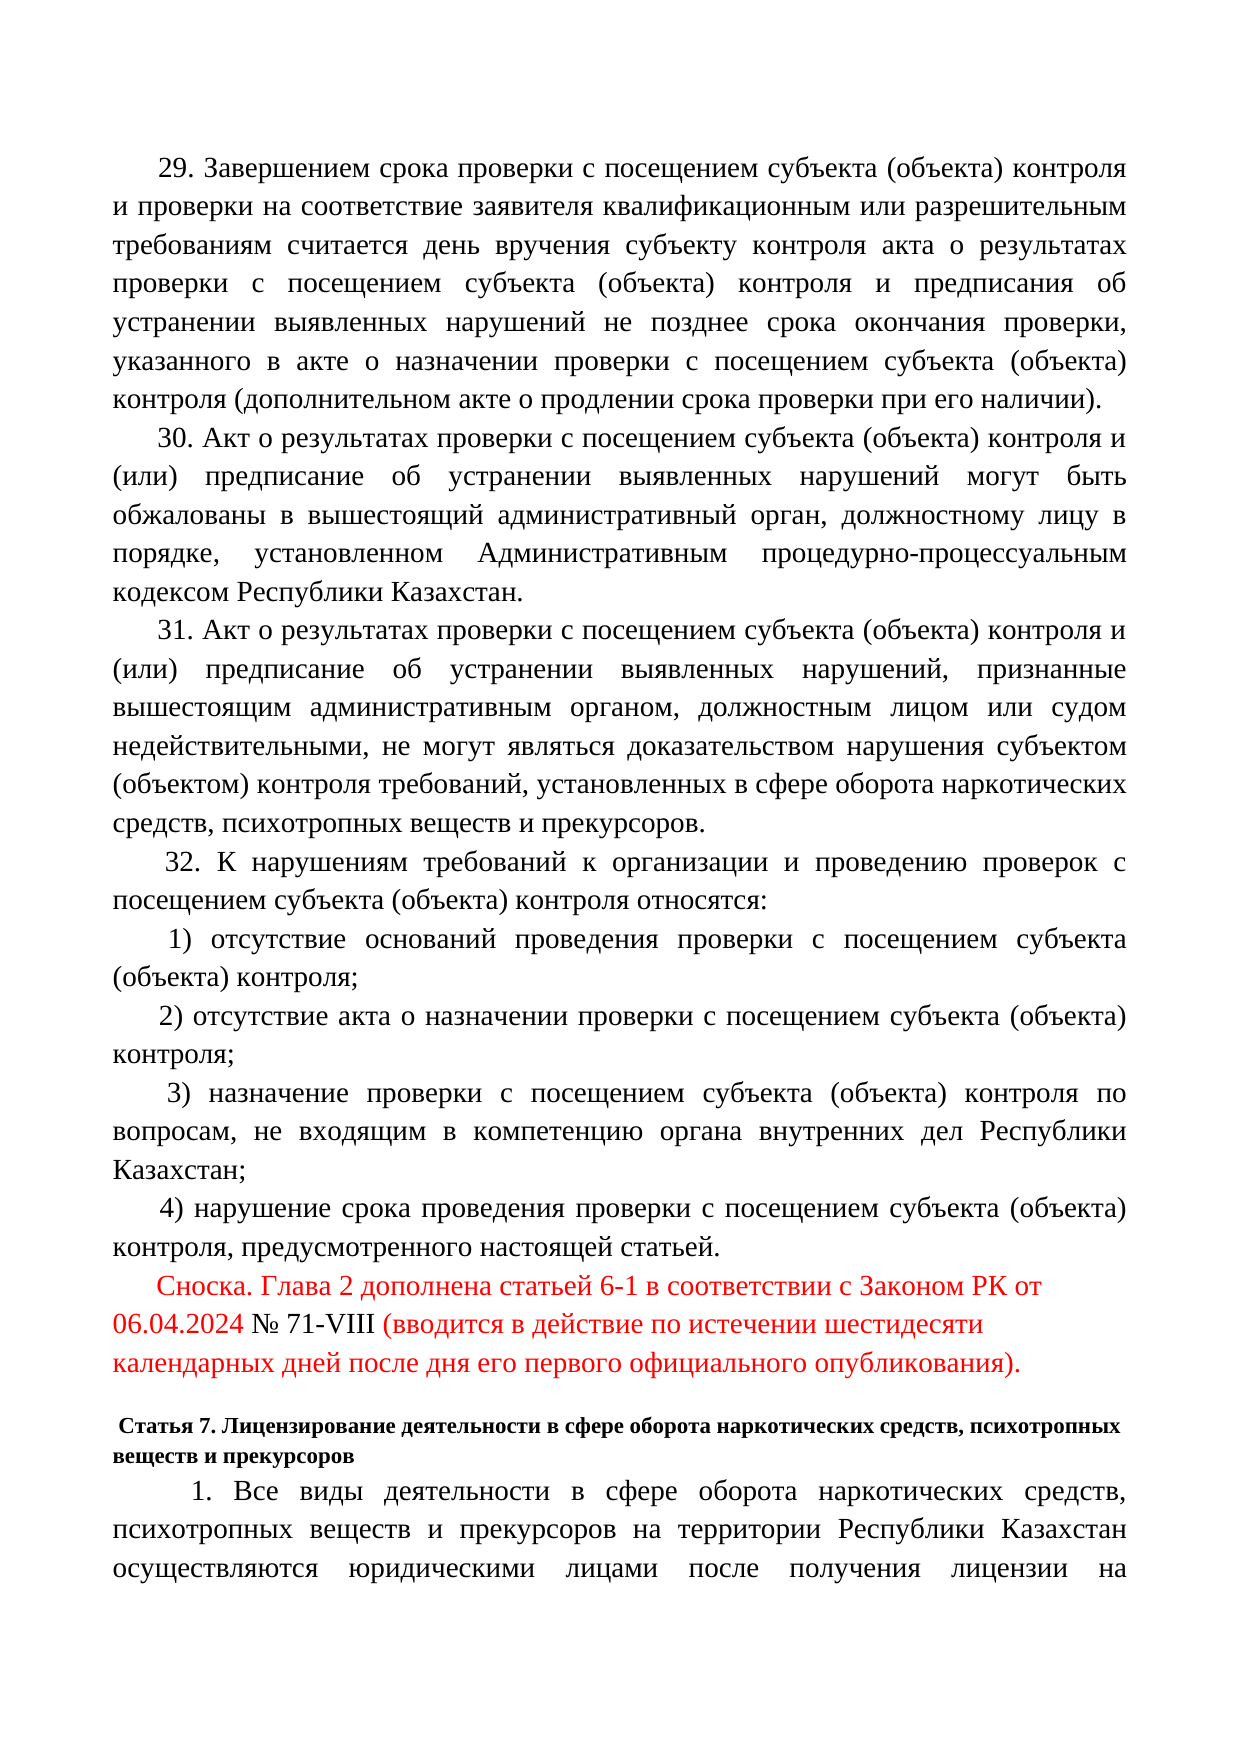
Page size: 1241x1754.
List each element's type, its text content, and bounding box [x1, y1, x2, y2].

text Сноска. Глава 2 дополнена статьей 6-1 в соответствии с Законом РК от 06.04.2024 № 71-VIII (вводится в действие по истечении шестидесяти календарных дней после дня его первого официального опубликования). [112, 1268, 1128, 1408]
text 32. К нарушениям требований к организации и проведению проверок с посещением субъекта (объекта) контроля относятся: [112, 844, 1128, 916]
text 30. Акт о результатах проверки с посещением субъекта (объекта) контроля и (или) предписание об устранении выявленных нарушений могут быть обжалованы в вышестоящий административный орган, должностному лицу в порядке, установленном Административным процедурно-процессуальным кодексом Республики Казахстан. [112, 420, 1128, 607]
text Статья 7. Лицензирование деятельности в сфере оборота наркотических средств, психотропных веществ и прекурсоров [112, 1412, 1128, 1469]
text 29. Завершением срока проверки с посещением субъекта (объекта) контроля и проверки на соответствие заявителя квалификационным или разрешительным требованиям считается день вручения субъекту контроля акта о результатах проверки с посещением субъекта (объекта) контроля и предписания об устранении выявленных нарушений не позднее срока окончания проверки, указанного в акте о назначении проверки с посещением субъекта (объекта) контроля (дополнительном акте о продлении срока проверки при его наличии). [112, 150, 1128, 415]
text 3) назначение проверки с посещением субъекта (объекта) контроля по вопросам, не входящим в компетенцию органа внутренних дел Республики Казахстан; [112, 1075, 1128, 1186]
text 1) отсутствие оснований проведения проверки с посещением субъекта (объекта) контроля; [112, 921, 1128, 993]
text 2) отсутствие акта о назначении проверки с посещением субъекта (объекта) контроля; [112, 998, 1128, 1070]
text 31. Акт о результатах проверки с посещением субъекта (объекта) контроля и (или) предписание об устранении выявленных нарушений, признанные вышестоящим административным органом, должностным лицом или судом недействительными, не могут являться доказательством нарушения субъектом (объектом) контроля требований, установленных в сфере оборота наркотических средств, психотропных веществ и прекурсоров. [112, 612, 1128, 839]
text 4) нарушение срока проведения проверки с посещением субъекта (объекта) контроля, предусмотренного настоящей статьей. [112, 1191, 1128, 1263]
